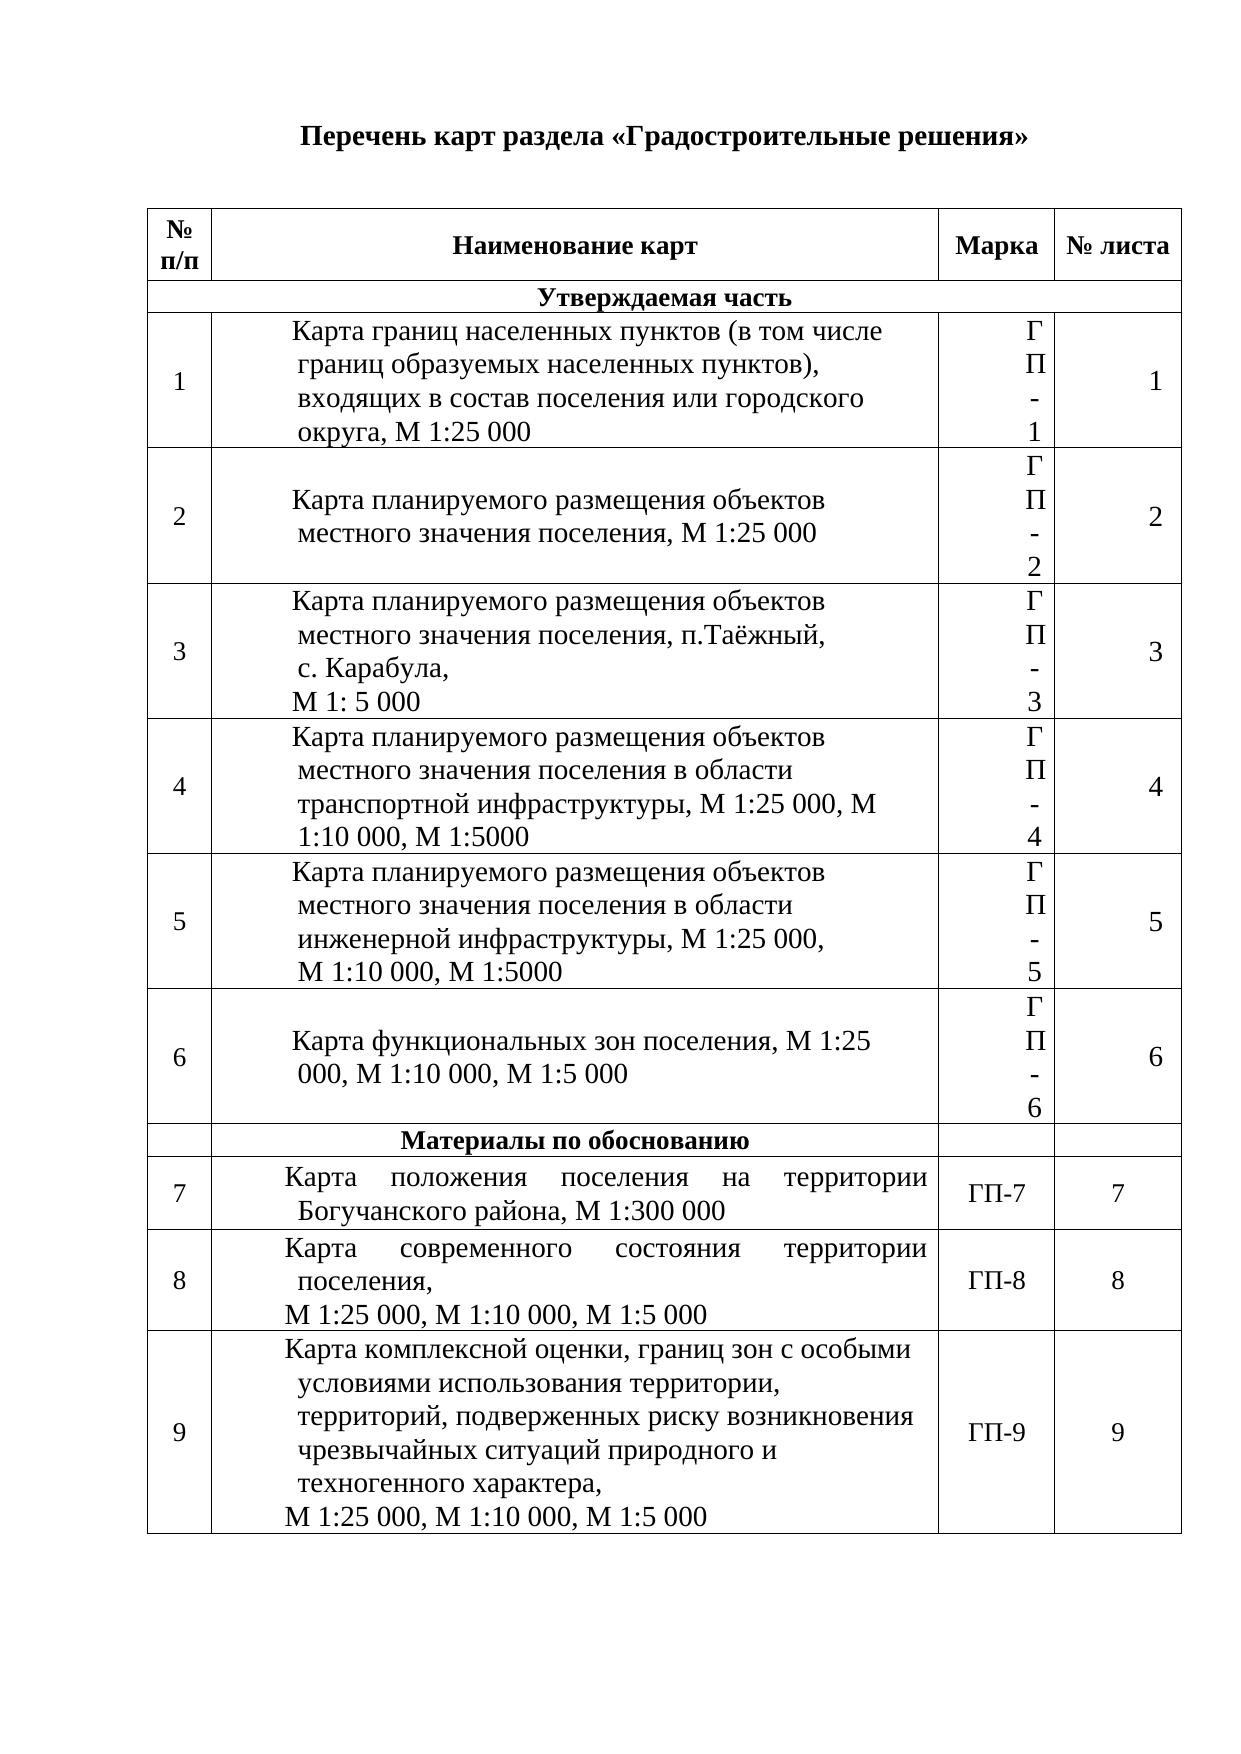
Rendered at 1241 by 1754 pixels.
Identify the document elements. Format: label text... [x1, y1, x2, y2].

table_cell Карта планируемого размещения объектов местного значения поселения в области транспортной инфраструктуры, М 1:25 000, М 1:10 000, М 1:5000 [212, 719, 938, 853]
table_cell 3 [1055, 584, 1181, 718]
table_cell Карта современного состояния территории поселения, М 1:25 000, М 1:10 000, М 1:5 000 [212, 1230, 938, 1330]
table_cell 5 [1055, 854, 1181, 988]
table_cell 6 [1055, 989, 1181, 1123]
table_header Наименование карт [212, 209, 938, 280]
table_cell 5 [148, 854, 211, 988]
table_cell ГП-6 [939, 989, 1054, 1123]
table_cell ГП-9 [939, 1331, 1054, 1533]
table_cell ГП-3 [939, 584, 1054, 718]
table_cell 1 [1055, 313, 1181, 447]
table_cell 6 [148, 989, 211, 1123]
table_cell 1 [148, 313, 211, 447]
list Перечень карт раздела «Градостроительные решения» [148, 118, 1181, 152]
table_cell Карта положения поселения на территории Богучанского района, М 1:300 000 [212, 1157, 938, 1229]
table_cell 9 [148, 1331, 211, 1533]
table_cell [939, 1124, 1054, 1156]
table_cell Утверждаемая часть [148, 281, 1181, 312]
table_cell [148, 1124, 211, 1156]
table_cell Карта комплексной оценки, границ зон с особыми условиями использования территории, территорий, подверженных риску возникновения чрезвычайных ситуаций природного и техногенного характера, М 1:25 000, М 1:10 000, М 1:5 000 [212, 1331, 938, 1533]
table_header № листа [1055, 209, 1181, 280]
table_cell 4 [1055, 719, 1181, 853]
table_cell 2 [1055, 448, 1181, 582]
table_cell 4 [148, 719, 211, 853]
table_cell Карта функциональных зон поселения, М 1:25 000, М 1:10 000, М 1:5 000 [212, 989, 938, 1123]
table_cell 8 [1055, 1230, 1181, 1330]
table_cell ГП-8 [939, 1230, 1054, 1330]
table_cell Материалы по обоснованию [212, 1124, 938, 1156]
table_cell ГП-2 [939, 448, 1054, 582]
table_cell Карта планируемого размещения объектов местного значения поселения, М 1:25 000 [212, 448, 938, 582]
table_cell 3 [148, 584, 211, 718]
table_cell [1055, 1124, 1181, 1156]
table_cell Карта планируемого размещения объектов местного значения поселения в области инженерной инфраструктуры, М 1:25 000, М 1:10 000, М 1:5000 [212, 854, 938, 988]
table_cell 2 [148, 448, 211, 582]
table_cell ГП-1 [939, 313, 1054, 447]
table_cell ГП-7 [939, 1157, 1054, 1229]
table_cell Карта планируемого размещения объектов местного значения поселения, п.Таёжный, с. Карабула, М 1: 5 000 [212, 584, 938, 718]
table_cell ГП-4 [939, 719, 1054, 853]
table_header Марка [939, 209, 1054, 280]
table_cell 8 [148, 1230, 211, 1330]
table_cell 7 [1055, 1157, 1181, 1229]
table_cell 7 [148, 1157, 211, 1229]
table_header № п/п [148, 209, 211, 280]
table_cell 9 [1055, 1331, 1181, 1533]
table_cell Карта границ населенных пунктов (в том числе границ образуемых населенных пунктов), входящих в состав поселения или городского округа, М 1:25 000 [212, 313, 938, 447]
table_cell ГП-5 [939, 854, 1054, 988]
